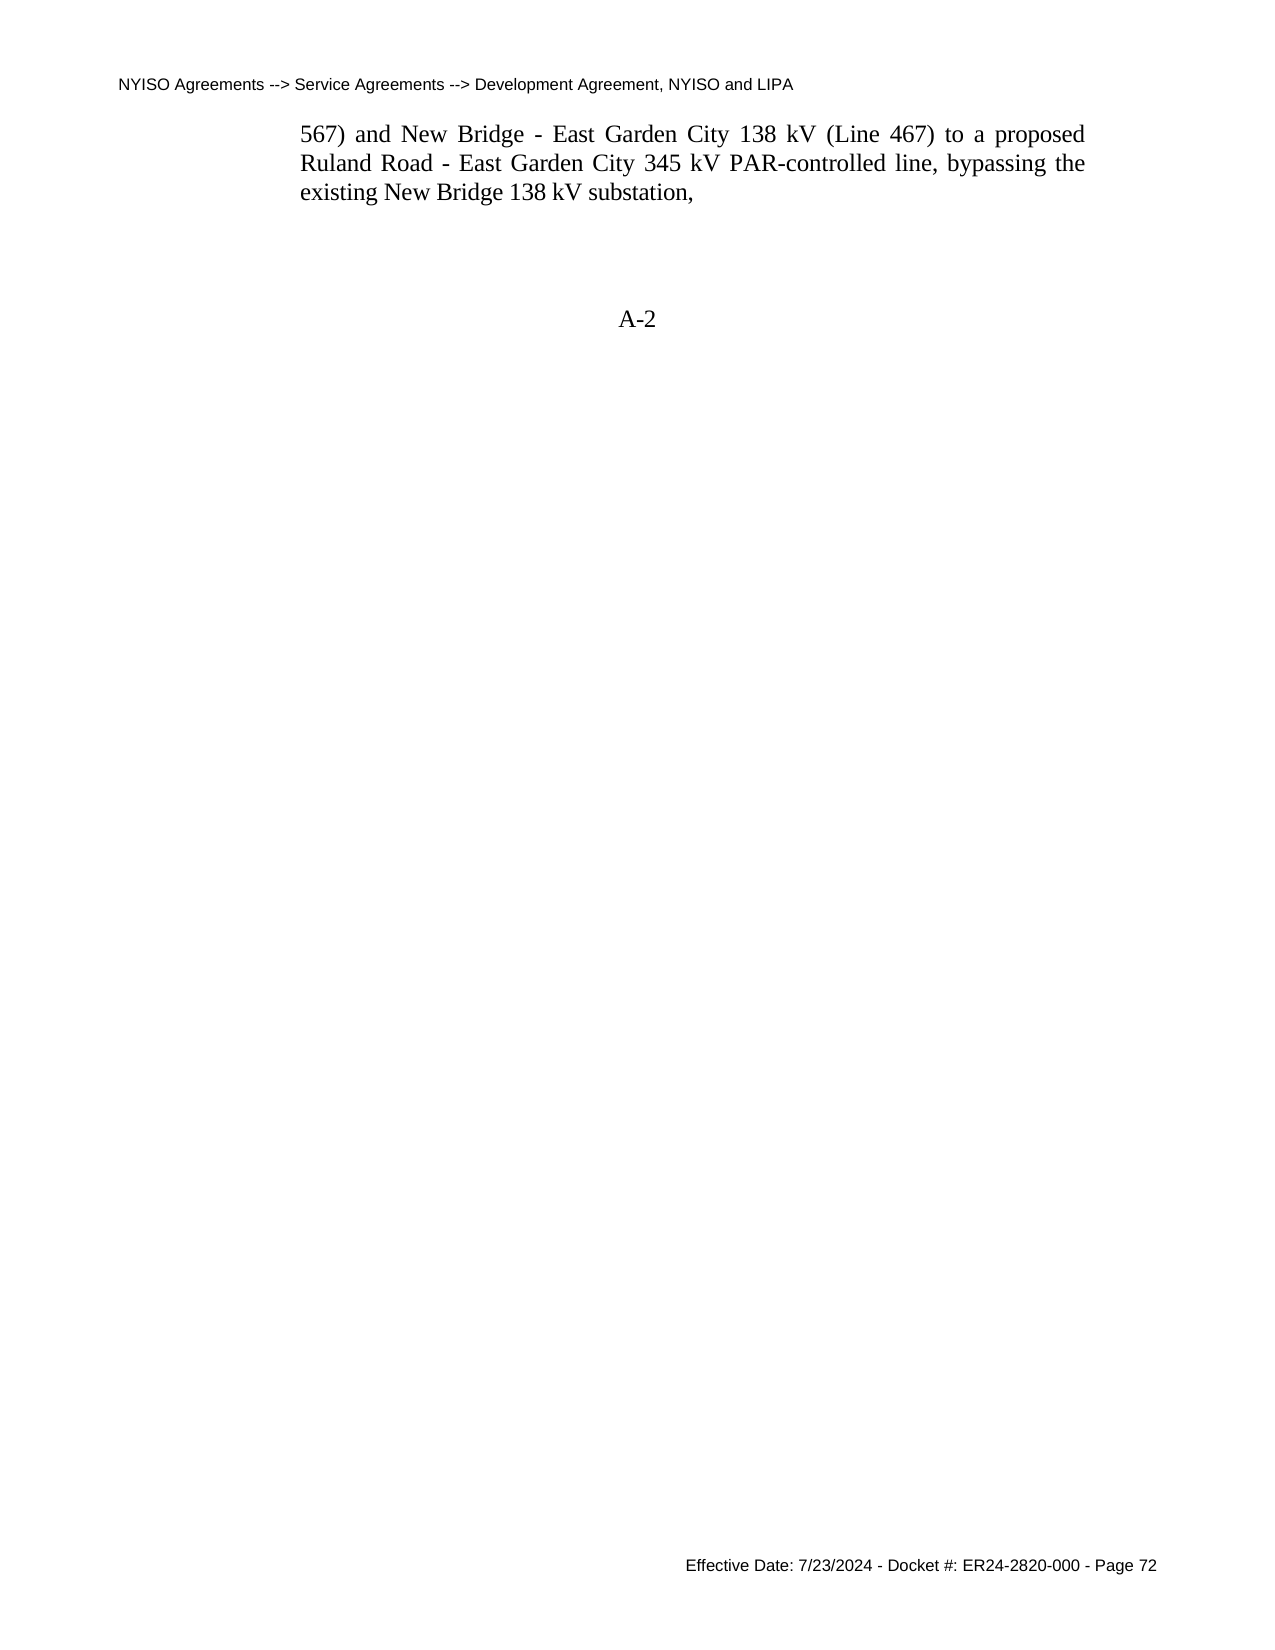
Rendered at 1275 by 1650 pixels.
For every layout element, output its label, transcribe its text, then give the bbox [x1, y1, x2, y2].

text A-2 [618, 305, 1275, 334]
text 567) and New Bridge - East Garden City 138 kV (Line 467) to a proposed Ruland Road - East Garden City 345 kV PAR-controlled line, bypassing the existing New Bridge 138 kV substation, [300, 119, 1087, 207]
